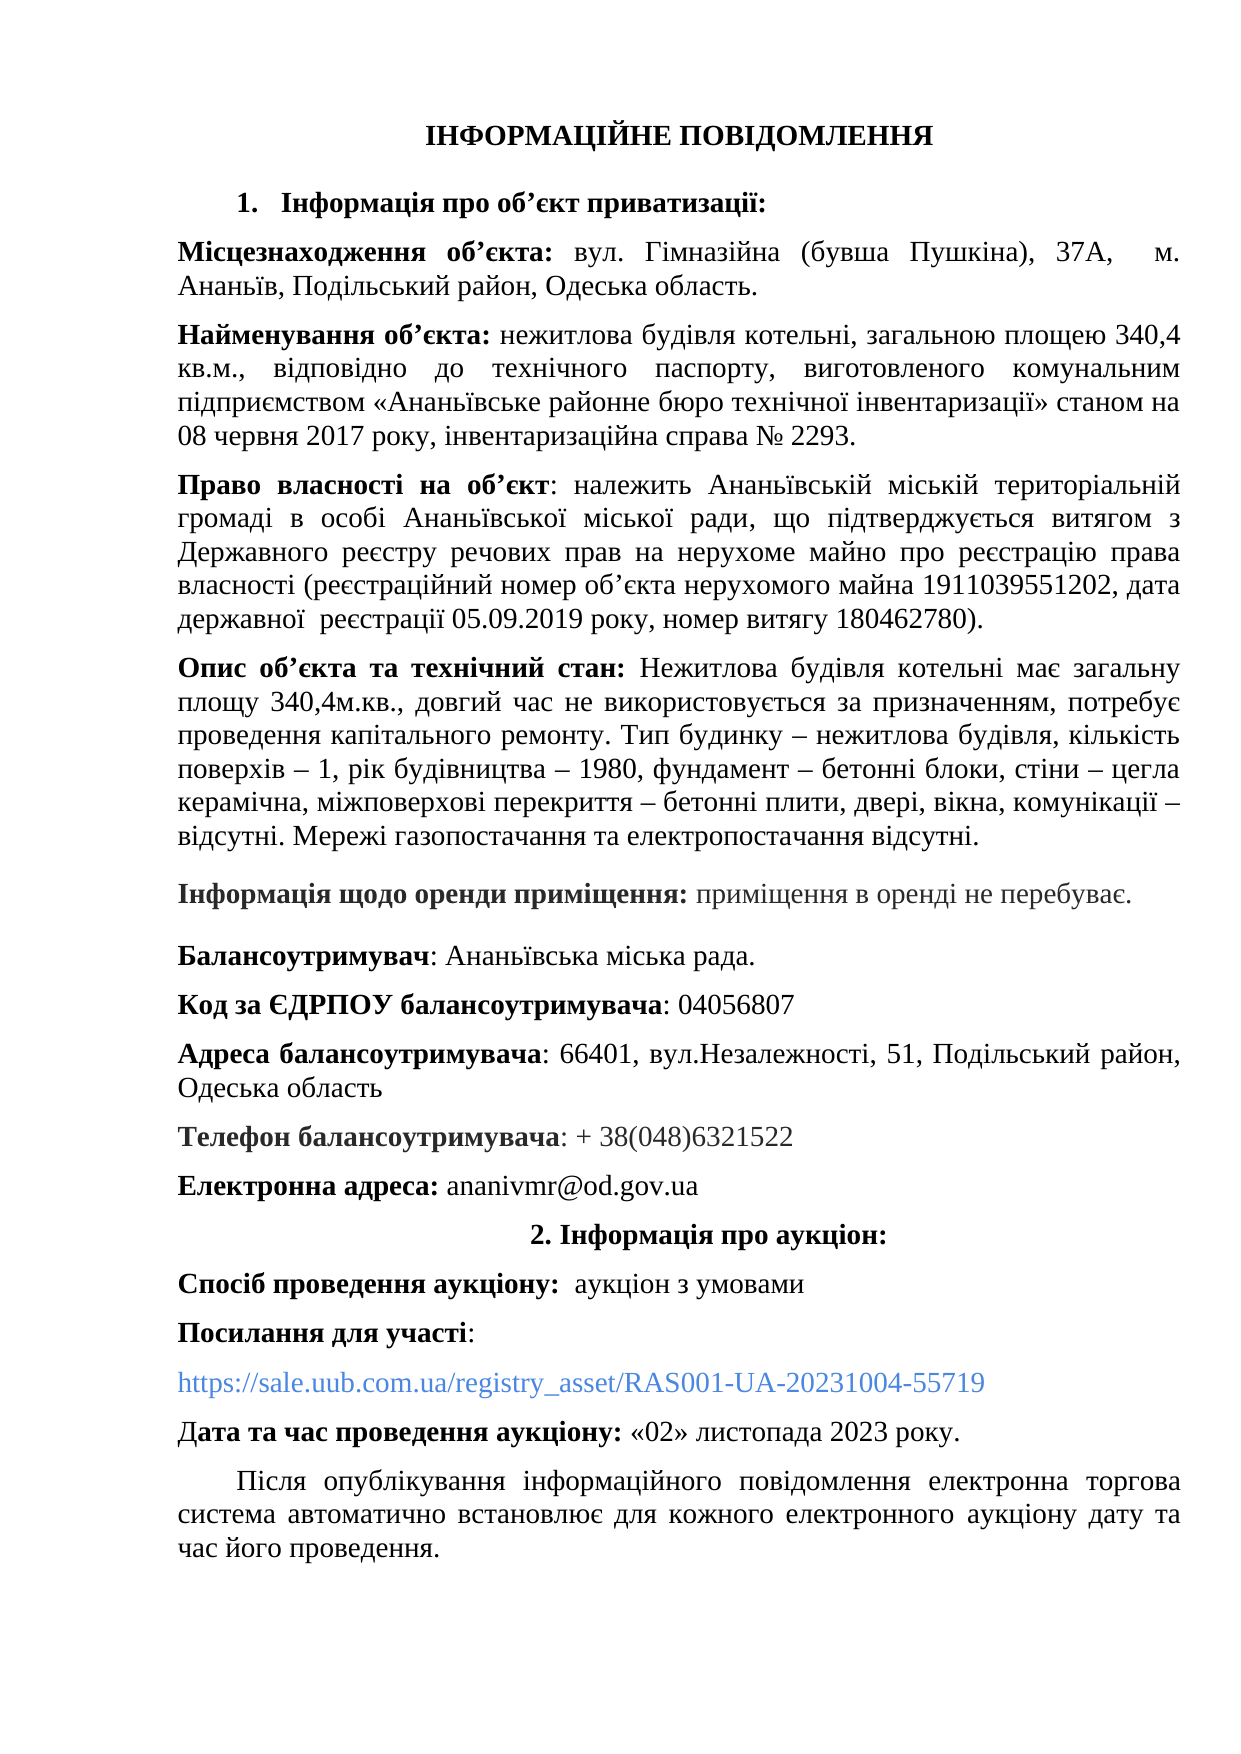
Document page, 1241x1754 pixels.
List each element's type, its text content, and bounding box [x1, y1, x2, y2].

text ІНФОРМАЦІЙНЕ ПОВІДОМЛЕННЯ [177, 118, 1181, 152]
text Посилання для участі: [177, 1316, 1181, 1349]
text Опис об’єкта та технічний стан: Нежитлова будівля котельні має загальну площу 340,4м.кв., довгий час не використовується за призначенням, потребує проведення капітального ремонту. Тип будинку – нежитлова будівля, кількість поверхів – 1, рік будівництва – 1980, фундамент – бетонні блоки, стіни – цегла керамічна, міжповерхові перекриття – бетонні плити, двері, вікна, комунікації – відсутні. Мережі газопостачання та електропостачання відсутні. [177, 650, 1181, 851]
text Право власності на об’єкт: належить Ананьївській міській територіальній громаді в особі Ананьївської міської ради, що підтверджується витягом з Державного реєстру речових прав на нерухоме майно про реєстрацію права власності (реєстраційний номер об’єкта нерухомого майна 1911039551202, дата державної реєстрації 05.09.2019 року, номер витягу 180462780). [177, 467, 1181, 634]
text Телефон балансоутримувача: + 38(048)6321522 [177, 1119, 1181, 1152]
text Місцезнаходження об’єкта: вул. Гімназійна (бувша Пушкіна), 37А, м. Ананьїв, Подільський район, Одеська область. [177, 234, 1181, 301]
text Спосіб проведення аукціону: аукціон з умовами [177, 1266, 1181, 1300]
text Дата та час проведення аукціону: «02» листопада 2023 року. [177, 1414, 1181, 1447]
text https://sale.uub.com.ua/registry_asset/RAS001-UA-20231004-55719 [177, 1365, 1181, 1398]
text Балансоутримувач: Ананьївська міська рада. [177, 938, 1181, 971]
list Інформація про об’єкт приватизації: [177, 185, 1181, 219]
text Найменування об’єкта: нежитлова будівля котельні, загальною площею 340,4 кв.м., відповідно до технічного паспорту, виготовленого комунальним підприємством «Ананьївське районне бюро технічної інвентаризації» станом на 08 червня 2017 року, інвентаризаційна справа № 2293. [177, 317, 1181, 451]
text Інформація щодо оренди приміщення: приміщення в оренді не перебуває. [177, 877, 1181, 910]
text Електронна адреса: ananivmr@od.gov.ua [177, 1168, 1181, 1202]
text Адреса балансоутримувача: 66401, вул.Незалежності, 51, Подільський район, Одеська область [177, 1036, 1181, 1103]
text Код за ЄДРПОУ балансоутримувача: 04056807 [177, 987, 1181, 1021]
text Після опублікування інформаційного повідомлення електронна торгова система автоматично встановлює для кожного електронного аукціону дату та час його проведення. [177, 1463, 1181, 1564]
list Інформація про аукціон: [177, 1217, 1181, 1251]
